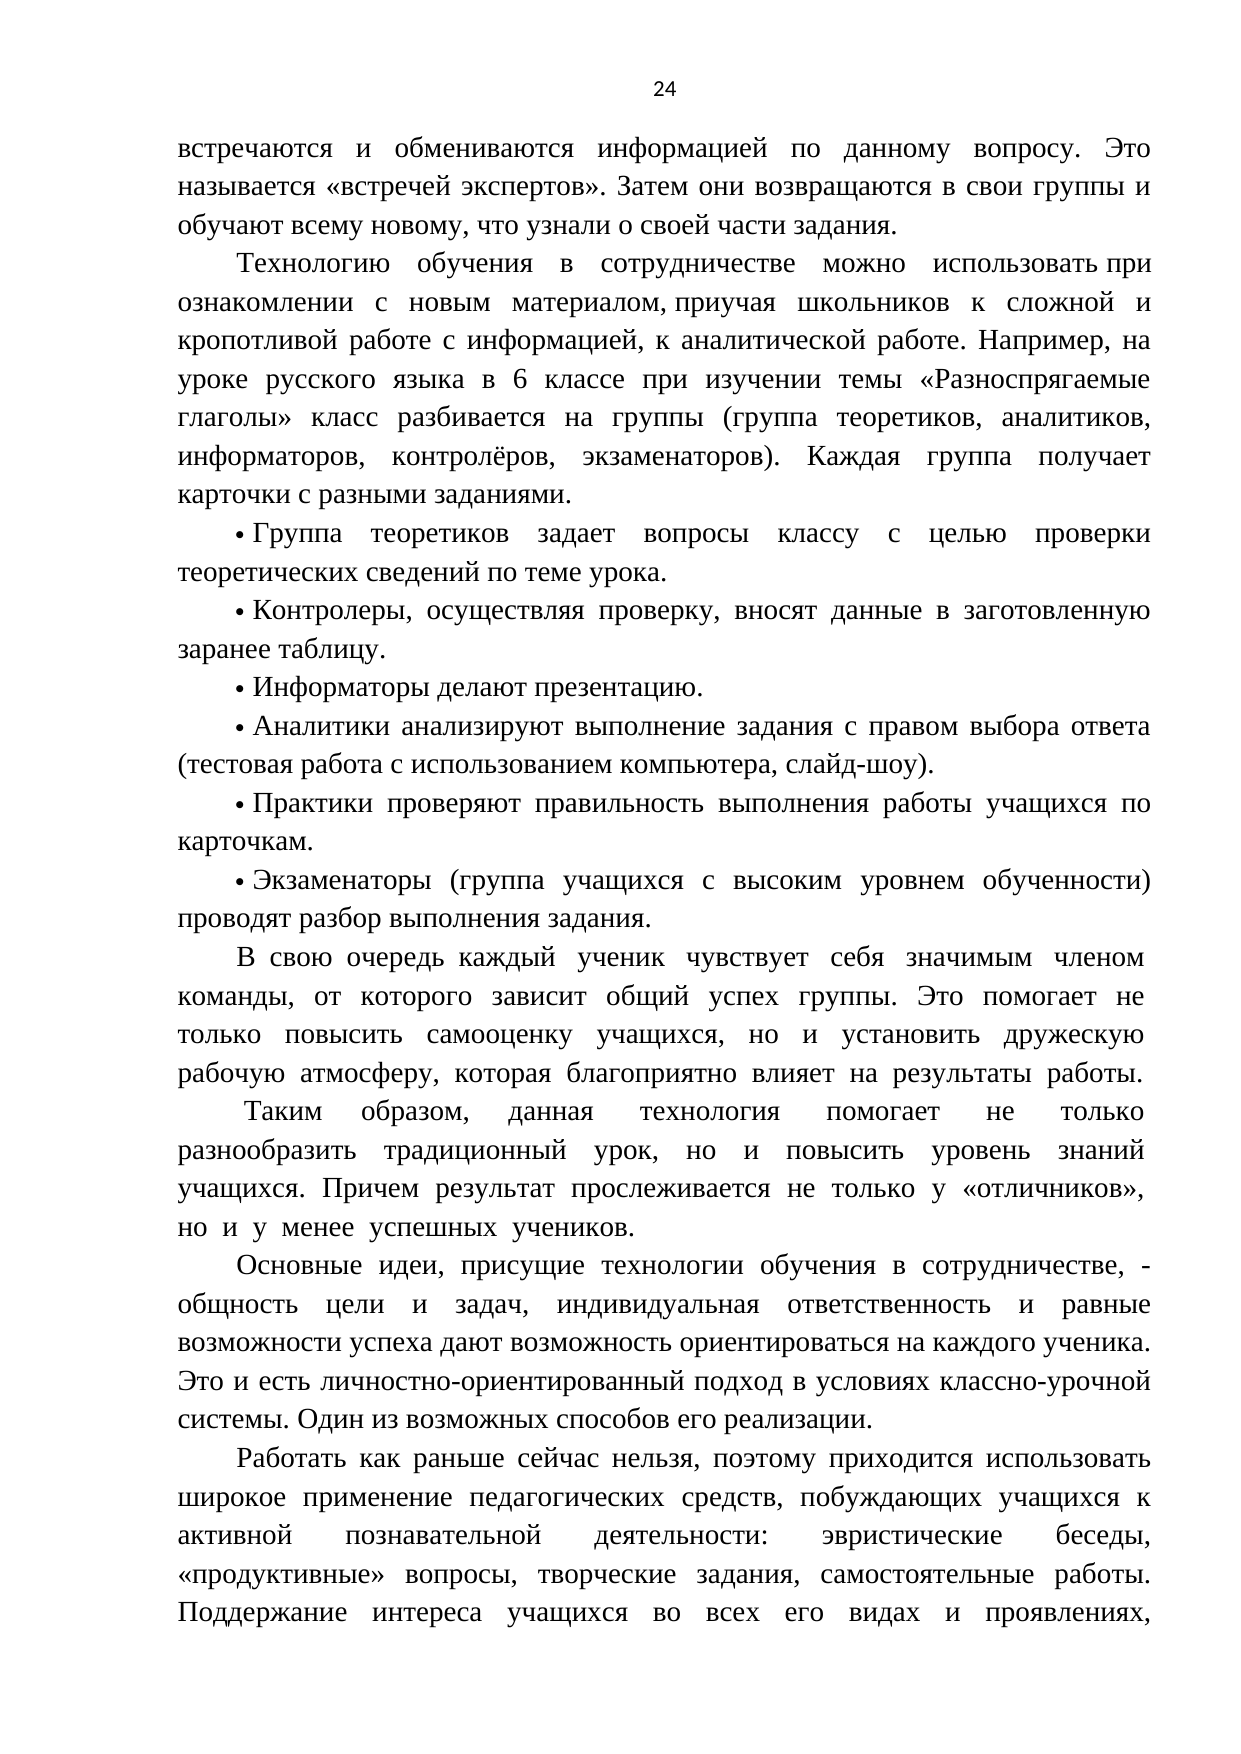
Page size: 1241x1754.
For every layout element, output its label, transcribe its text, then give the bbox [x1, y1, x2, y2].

text Таким образом, данная технология помогает не только разнообразить традиционный урок, но и повысить уровень знаний учащихся. Причем результат прослеживается не только у «отличников», но и у менее успешных учеников. [177, 1093, 1152, 1242]
list Экзаменаторы (группа учащихся с высоким уровнем обученности) проводят разбор выполнения задания. [177, 862, 1152, 934]
text Основные идеи, присущие технологии обучения в сотрудничестве, - общность цели и задач, индивидуальная ответственность и равные возможности успеха дают возможность ориентироваться на каждого ученика. Это и есть личностно-ориентированный подход в условиях классно-урочной системы. Один из возможных способов его реализации. [177, 1247, 1152, 1435]
list Информаторы делают презентацию. [177, 669, 1152, 703]
list Аналитики анализируют выполнение задания с правом выбора ответа (тестовая работа с использованием компьютера, слайд-шоу). [177, 708, 1152, 780]
list Практики проверяют правильность выполнения работы учащихся по карточкам. [177, 785, 1152, 857]
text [177, 130, 1152, 240]
text Технологию обучения в сотрудничестве можно использовать при ознакомлении с новым материалом, приучая школьников к сложной и кропотливой работе с информацией, к аналитической работе. Например, на уроке русского языка в 6 классе при изучении темы «Разноспрягаемые глаголы» класс разбивается на группы (группа теоретиков, аналитиков, информаторов, контролёров, экзаменаторов). Каждая группа получает карточки с разными заданиями. [177, 245, 1152, 510]
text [177, 1440, 1152, 1628]
list Контролеры, осуществляя проверку, вносят данные в заготовленную заранее таблицу. [177, 592, 1152, 664]
list Группа теоретиков задает вопросы классу с целью проверки теоретических сведений по теме урока. [177, 515, 1152, 587]
text В свою очередь каждый ученик чувствует себя значимым членом команды, от которого зависит общий успех группы. Это помогает не только повысить самооценку учащихся, но и установить дружескую рабочую атмосферу, которая благоприятно влияет на результаты работы. [177, 939, 1152, 1088]
